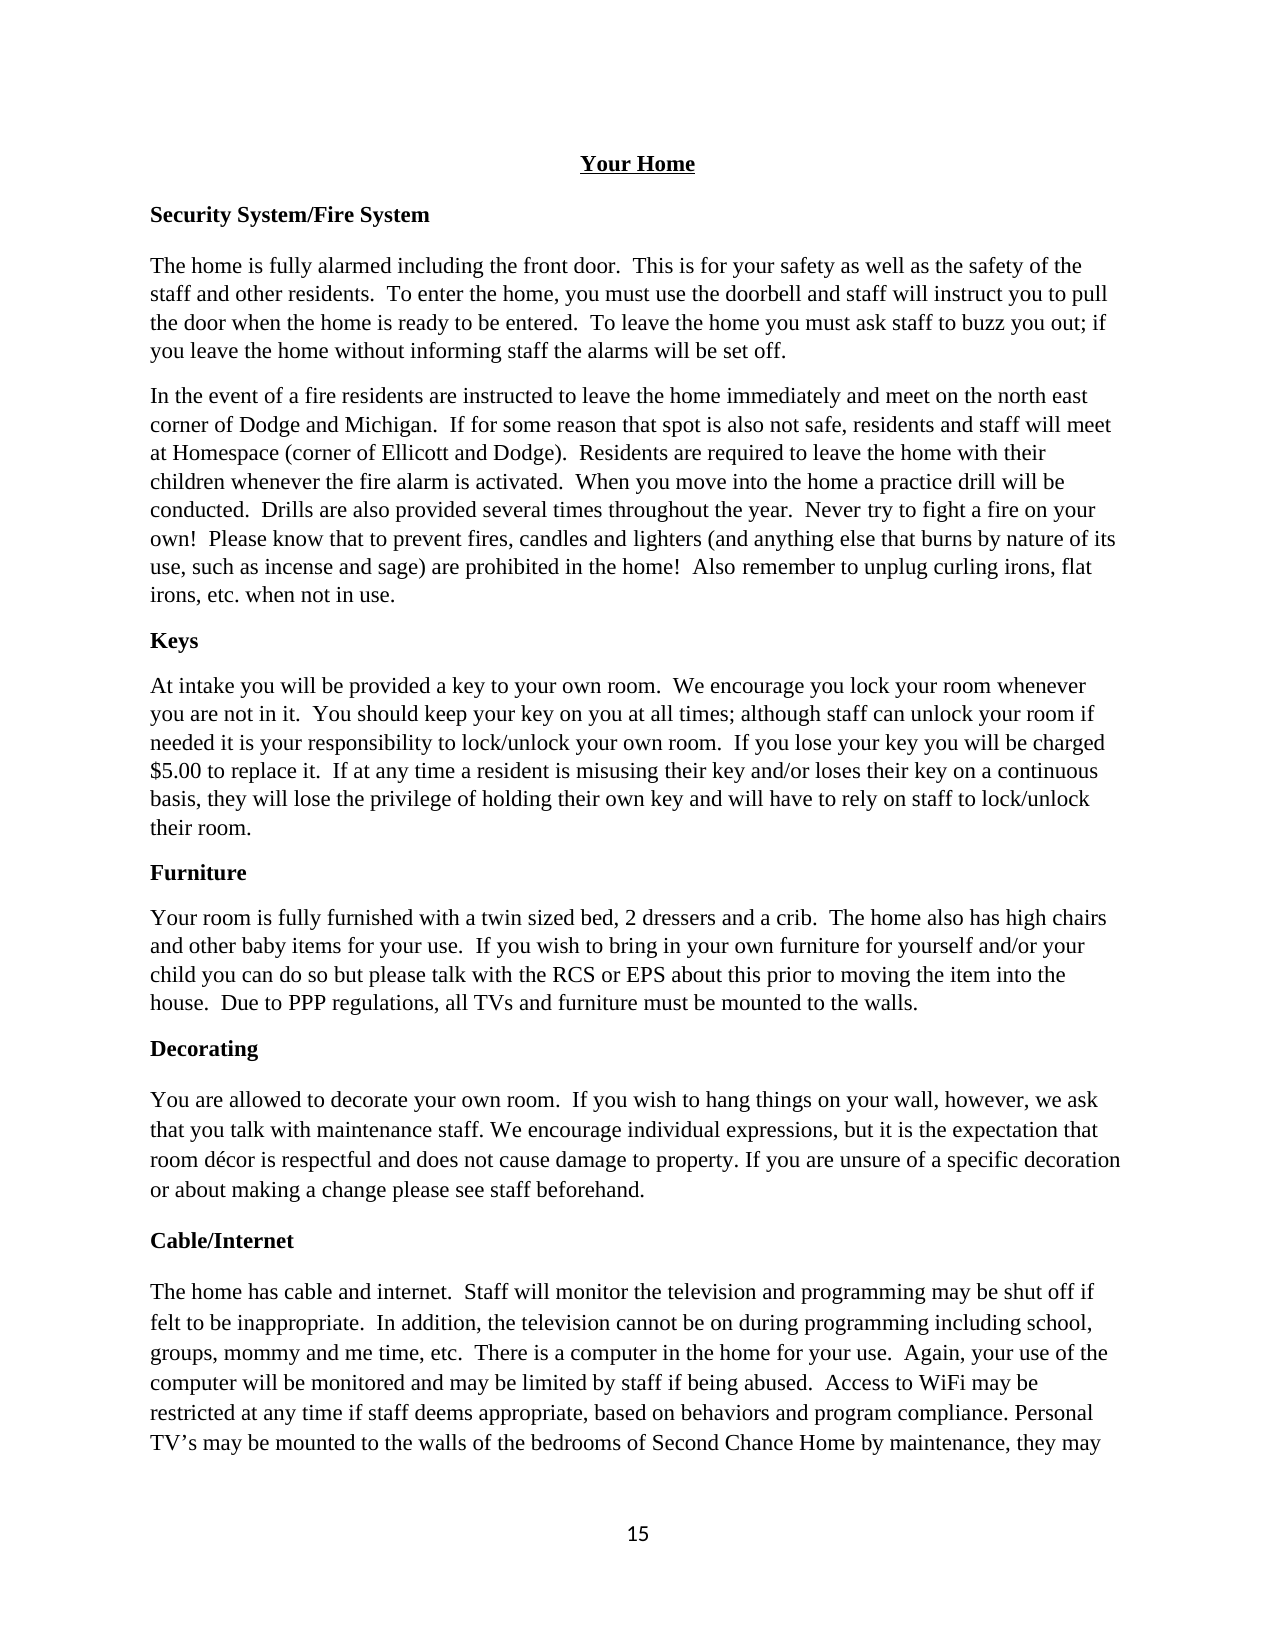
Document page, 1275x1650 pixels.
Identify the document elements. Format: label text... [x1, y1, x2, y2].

text Cable/Internet [150, 1227, 1125, 1254]
text You are allowed to decorate your own room. If you wish to hang things on your wall, however, we ask that you talk with maintenance staff. We encourage individual expressions, but it is the expectation that room décor is respectful and does not cause damage to property. If you are unsure of a specific decoration or about making a change please see staff beforehand. [150, 1086, 1125, 1203]
text Security System/Fire System [150, 201, 1125, 227]
text In the event of a fire residents are instructed to leave the home immediately and meet on the north east corner of Dodge and Michigan. If for some reason that spot is also not safe, residents and staff will meet at Homespace (corner of Ellicott and Dodge). Residents are required to leave the home with their children whenever the fire alarm is activated. When you move into the home a practice drill will be conducted. Drills are also provided several times throughout the year. Never try to fight a fire on your own! Please know that to prevent fires, candles and lighters (and anything else that burns by nature of its use, such as incense and sage) are prohibited in the home! Also remember to unplug curling irons, flat irons, etc. when not in use. [150, 382, 1125, 608]
text Your room is fully furnished with a twin sized bed, 2 dressers and a crib. The home also has high chairs and other baby items for your use. If you wish to bring in your own furniture for yourself and/or your child you can do so but please talk with the RCS or EPS about this prior to moving the item into the house. Due to PPP regulations, all TVs and furniture must be mounted to the walls. [150, 904, 1125, 1016]
text Decorating [150, 1034, 1125, 1061]
text Keys [150, 627, 1125, 653]
text Your Home [150, 150, 1125, 176]
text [150, 1278, 1125, 1456]
text The home is fully alarmed including the front door. This is for your safety as well as the safety of the staff and other residents. To enter the home, you must use the doorbell and staff will instruct you to pull the door when the home is ready to be entered. To leave the home you must ask staff to buzz you out; if you leave the home without informing staff the alarms will be set off. [150, 252, 1125, 364]
text At intake you will be provided a key to your own room. We encourage you lock your room whenever you are not in it. You should keep your key on you at all times; although staff can unlock your room if needed it is your responsibility to lock/unlock your own room. If you lose your key you will be charged $5.00 to replace it. If at any time a resident is misusing their key and/or loses their key on a continuous basis, they will lose the privilege of holding their own key and will have to rely on staff to lock/unlock their room. [150, 672, 1125, 840]
text Furniture [150, 859, 1125, 885]
